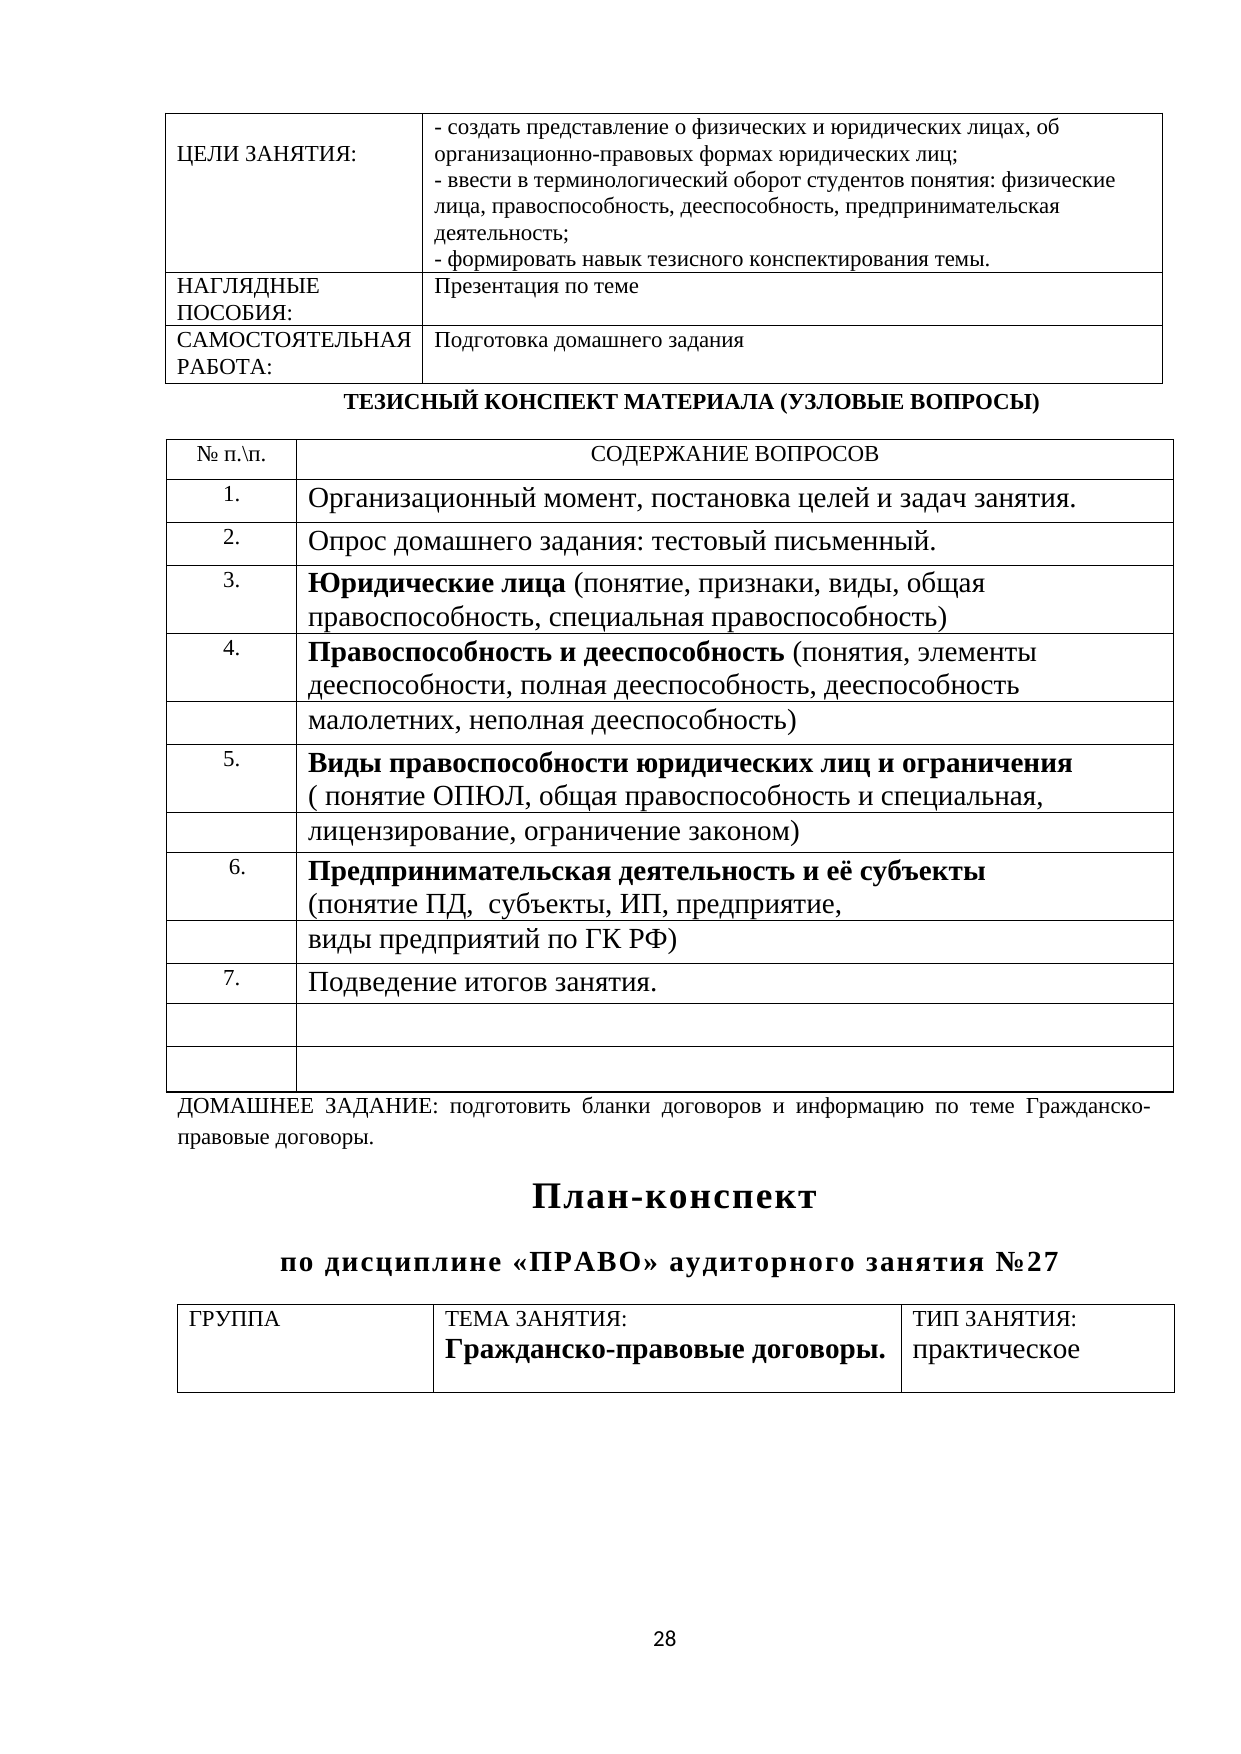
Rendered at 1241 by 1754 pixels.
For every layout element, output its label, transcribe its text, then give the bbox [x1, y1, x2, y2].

text ТЕЗИСНЫЙ КОНСПЕКТ МАТЕРИАЛА (УЗЛОВЫЕ ВОПРОСЫ) [177, 384, 1152, 414]
table_cell [297, 1047, 1173, 1091]
table_cell Юридические лица (понятие, признаки, виды, общая правоспособность, специальная правоспособность) [297, 566, 1173, 633]
table_cell [297, 1004, 1173, 1046]
table_cell Виды правоспособности юридических лиц и ограничения ( понятие ОПЮЛ, общая правоспособность и специальная, [297, 745, 1173, 812]
table_cell САМОСТОЯТЕЛЬНАЯ РАБОТА: [166, 326, 422, 383]
table_cell малолетних, неполная дееспособность) [297, 702, 1173, 744]
table_header - создать представление о физических и юридических лицах, об организационно-правовых формах юридических лиц; - ввести в терминологический оборот студентов понятия: физические лица, правоспособность, дееспособность, предпринимательская деятельность; - формировать навык тезисного конспектирования темы. [423, 114, 1162, 272]
table_cell Предпринимательская деятельность и её субъекты (понятие ПД, субъекты, ИП, предприятие, [297, 853, 1173, 920]
table_cell [167, 1004, 296, 1046]
table_header № п.\п. [167, 440, 296, 479]
table_header ЦЕЛИ ЗАНЯТИЯ: [166, 114, 422, 272]
text по дисциплине «ПРАВО» аудиторного занятия №27 [177, 1244, 1152, 1278]
table_cell 6. [167, 853, 296, 920]
table_cell 2. [167, 523, 296, 564]
table_cell [167, 921, 296, 963]
table_cell лицензирование, ограничение законом) [297, 813, 1173, 852]
table_cell виды предприятий по ГК РФ) [297, 921, 1173, 963]
table_cell [167, 1047, 296, 1091]
table_cell НАГЛЯДНЫЕ ПОСОБИЯ: [166, 273, 422, 325]
table_header ТЕМА ЗАНЯТИЯ: Гражданско-правовые договоры. [434, 1305, 901, 1392]
table_cell Презентация по теме [423, 273, 1162, 325]
table_cell [167, 702, 296, 744]
table_cell [167, 813, 296, 852]
table_header ТИП ЗАНЯТИЯ: практическое [902, 1305, 1174, 1392]
table_cell Подведение итогов занятия. [297, 964, 1173, 1003]
table_cell 5. [167, 745, 296, 812]
table_cell 1. [167, 480, 296, 522]
table_header СОДЕРЖАНИЕ ВОПРОСОВ [297, 440, 1173, 479]
table_cell Правоспособность и дееспособность (понятия, элементы дееспособности, полная дееспособность, дееспособность [297, 634, 1173, 701]
text План-конспект [177, 1174, 1152, 1217]
text ДОМАШНЕЕ ЗАДАНИЕ: подготовить бланки договоров и информацию по теме Гражданско-правовые договоры. [177, 1093, 1152, 1149]
table_cell Подготовка домашнего задания [423, 326, 1162, 383]
table_cell Опрос домашнего задания: тестовый письменный. [297, 523, 1173, 564]
table_cell 7. [167, 964, 296, 1003]
table_cell Организационный момент, постановка целей и задач занятия. [297, 480, 1173, 522]
table_cell 3. [167, 566, 296, 633]
table_cell 4. [167, 634, 296, 701]
table_header ГРУППА [178, 1305, 433, 1392]
